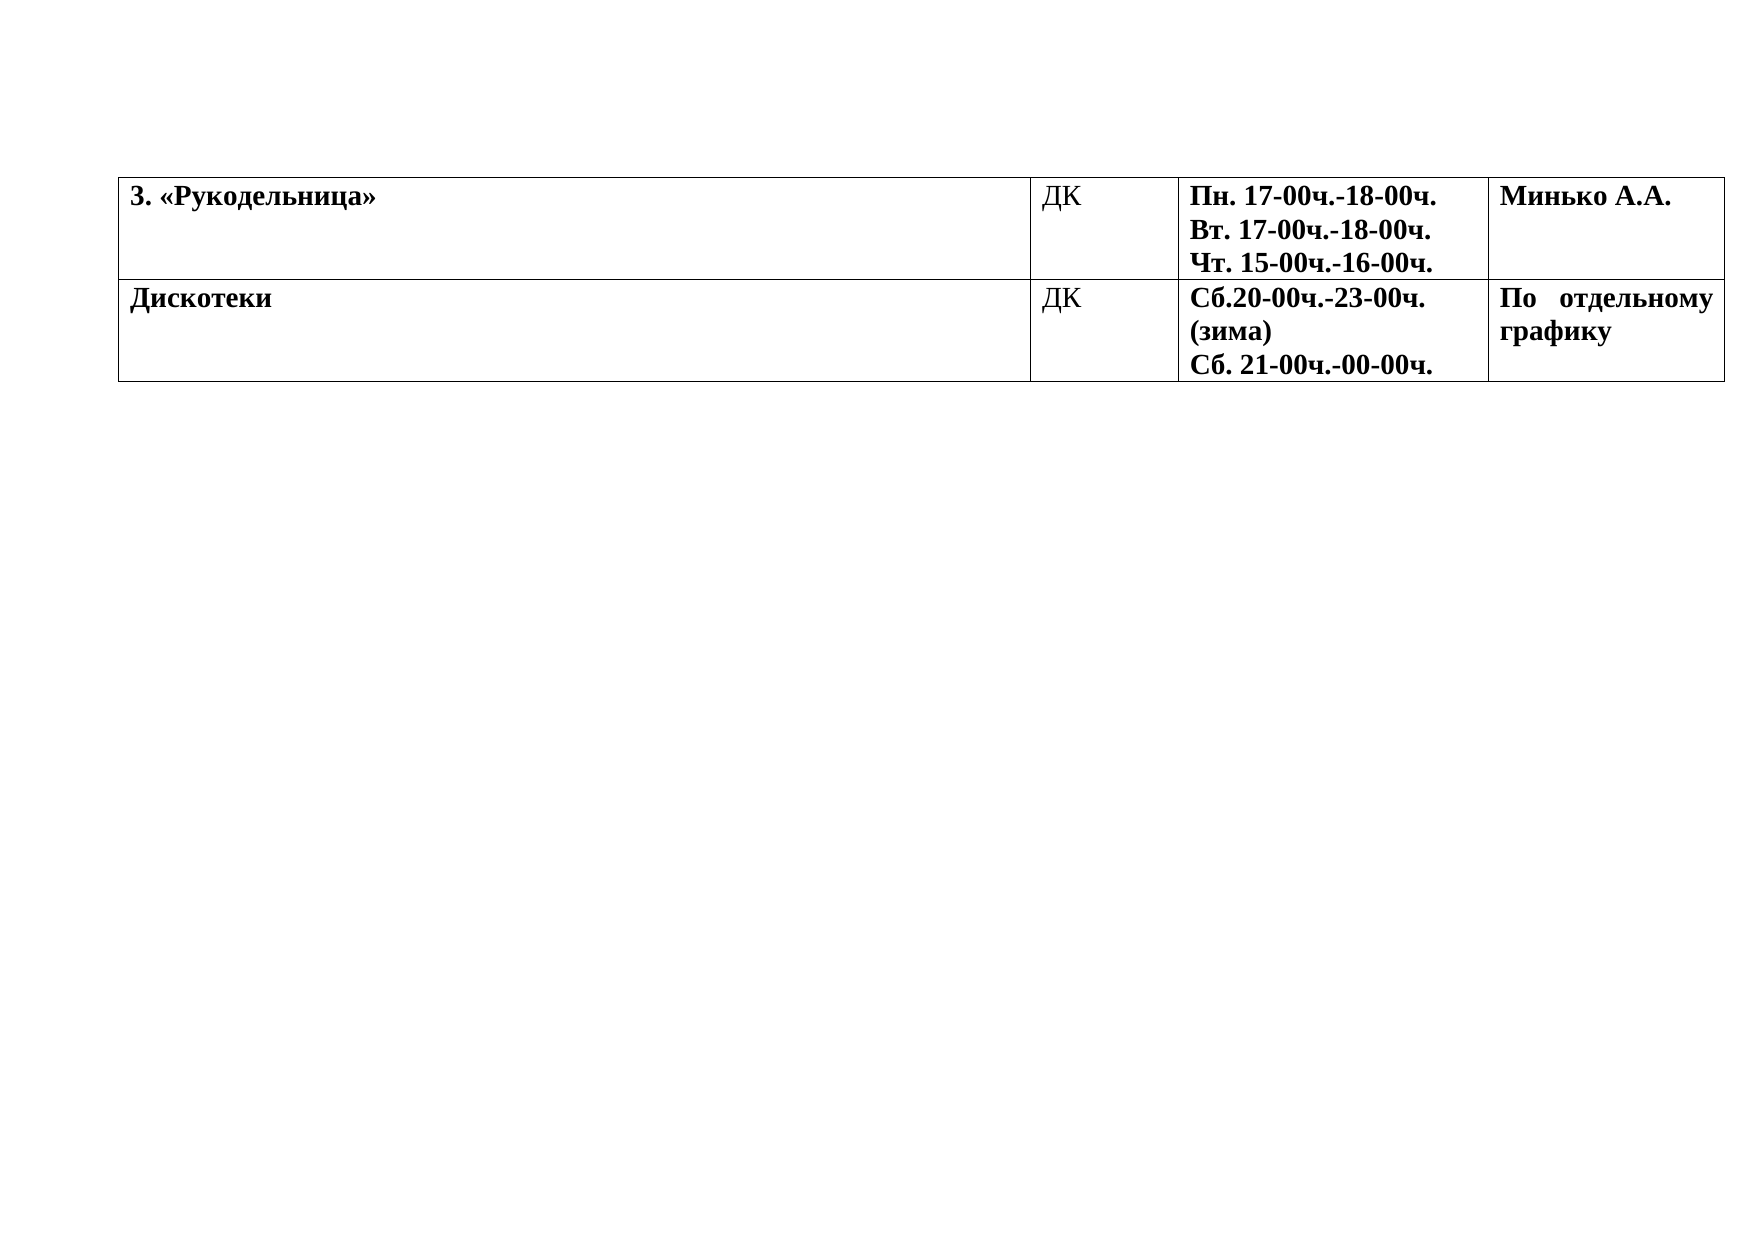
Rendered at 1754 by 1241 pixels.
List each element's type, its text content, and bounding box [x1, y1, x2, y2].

table_cell Пн. 17-00ч.-18-00ч. Вт. 17-00ч.-18-00ч. Чт. 15-00ч.-16-00ч. [1179, 178, 1488, 279]
table_cell 3. «Рукодельница» [119, 178, 1030, 279]
table_cell ДК [1031, 280, 1178, 381]
table_cell Минько А.А. [1489, 178, 1724, 279]
table_cell Дискотеки [119, 280, 1030, 381]
table_cell По отдельному графику [1489, 280, 1724, 381]
table_cell ДК [1031, 178, 1178, 279]
table_cell Сб.20-00ч.-23-00ч. (зима) Сб. 21-00ч.-00-00ч. [1179, 280, 1488, 381]
